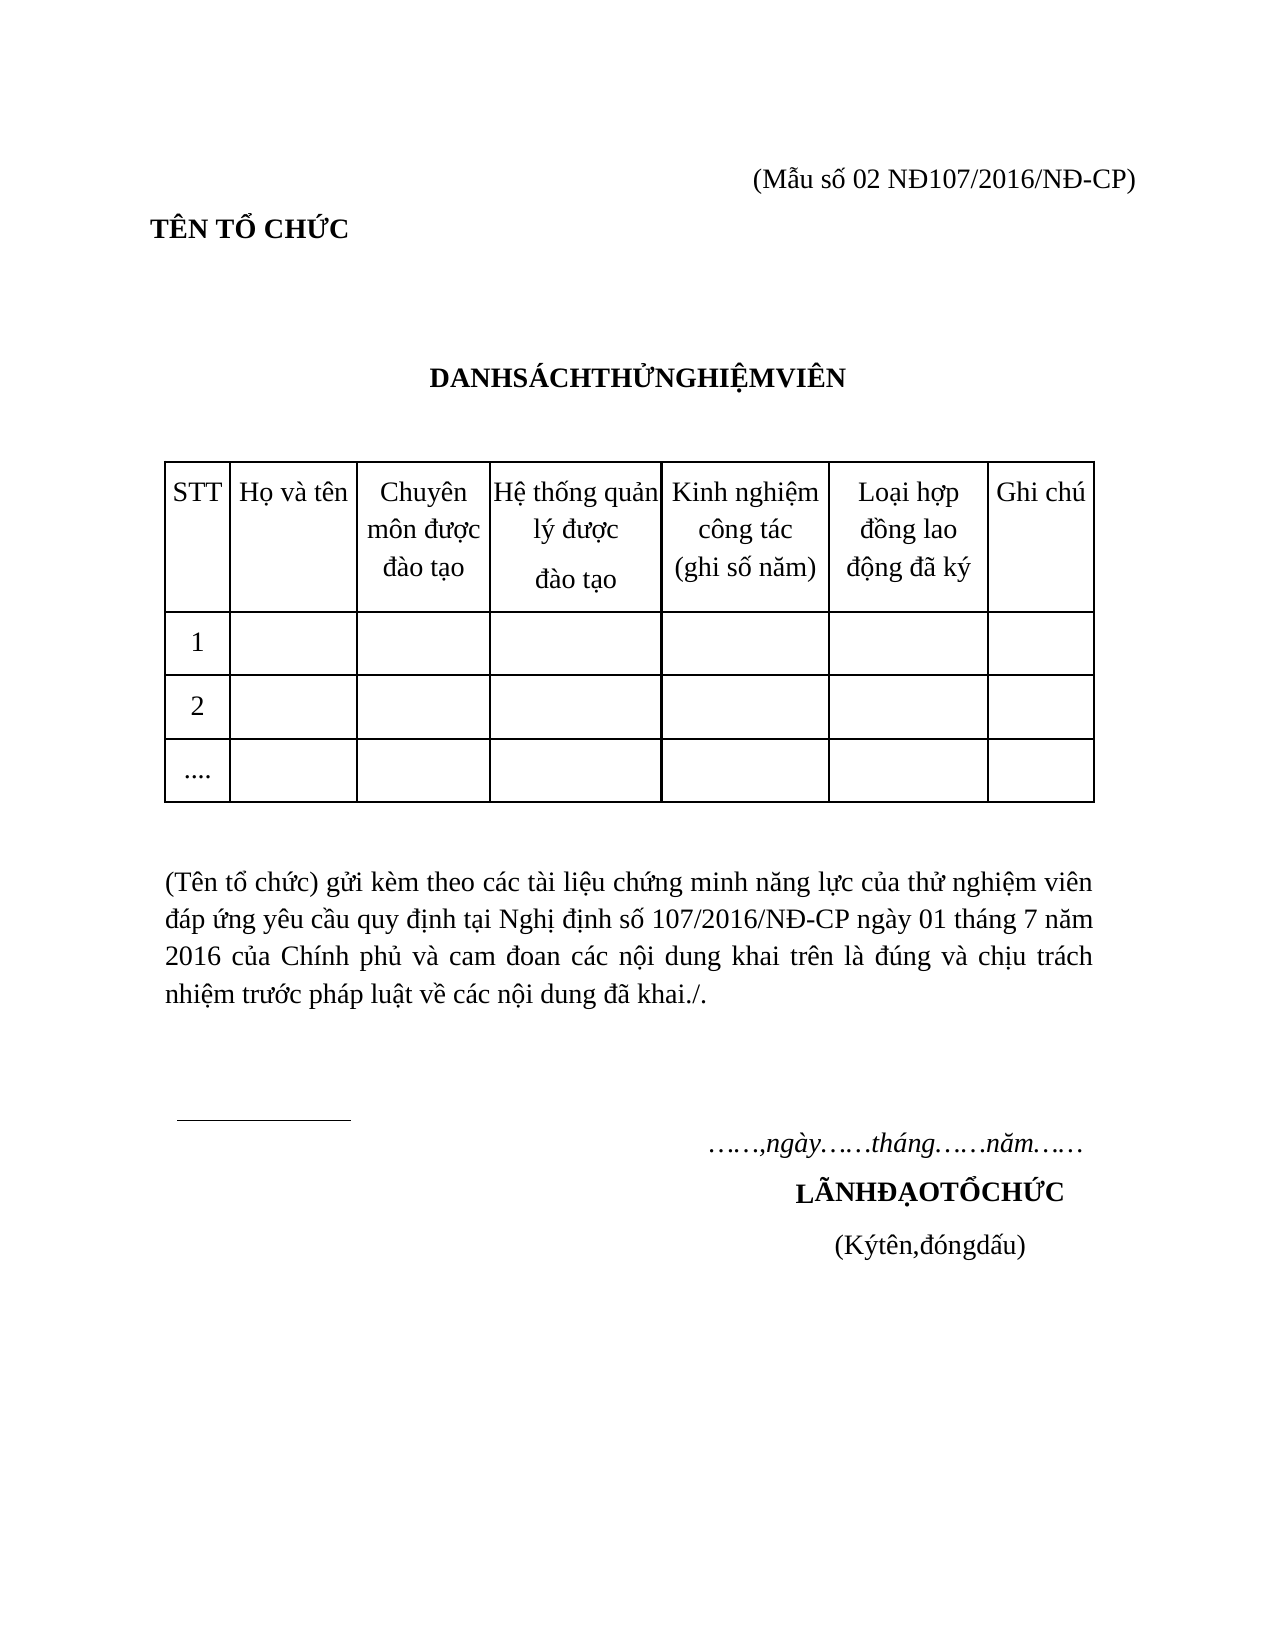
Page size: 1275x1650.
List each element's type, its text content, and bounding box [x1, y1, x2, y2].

table_cell [830, 740, 987, 801]
table_header Ghi chú [989, 463, 1093, 611]
table_cell [358, 676, 489, 737]
table_header Chuyên môn được đào tạo [358, 463, 489, 611]
table_cell [663, 676, 828, 737]
table_cell .... [166, 740, 229, 801]
text TÊN TỔ CHỨC [150, 212, 1125, 244]
table_header Hệ thống quản lý được đào tạo [491, 463, 660, 611]
table_cell [491, 740, 660, 801]
text ……,ngày……tháng……năm…… [667, 1126, 1125, 1158]
table_cell [989, 676, 1093, 737]
table_header Loại hợp đồng lao động đã ký [830, 463, 987, 611]
table_cell [491, 613, 660, 674]
table_cell 1 [166, 613, 229, 674]
table_header Họ và tên [231, 463, 356, 611]
table_cell [231, 740, 356, 801]
table_cell [231, 613, 356, 674]
table_cell [989, 613, 1093, 674]
table_cell [663, 740, 828, 801]
text DANHSÁCHTHỬNGHIỆMVIÊN [150, 361, 1125, 394]
table_header STT [166, 463, 229, 611]
text (Tên tổ chức) gửi kèm theo các tài liệu chứng minh năng lực của thử nghiệm viên đáp ứng yêu cầu quy định tại Nghị định số 107/2016/NĐ-CP ngày 01 tháng 7 năm 2016 của Chính phủ và cam đoan các nội dung khai trên là đúng và chịu trách nhiệm trước pháp luật về các nội dung đã khai./. [165, 865, 1096, 1009]
table_cell [830, 613, 987, 674]
table_cell [989, 740, 1093, 801]
table_cell [830, 676, 987, 737]
text LÃNHĐẠOTỔCHỨC [735, 1175, 1125, 1209]
table_cell [358, 613, 489, 674]
table_cell 2 [166, 676, 229, 737]
text (Mẫu số 02 NĐ107/2016/NĐ-CP) [122, 162, 1136, 195]
table_cell [231, 676, 356, 737]
table_header Kinh nghiệm công tác (ghi số năm) [663, 463, 828, 611]
table_cell [663, 613, 828, 674]
table_cell [358, 740, 489, 801]
table_cell [491, 676, 660, 737]
text (Kýtên,đóngdấu) [735, 1227, 1125, 1260]
